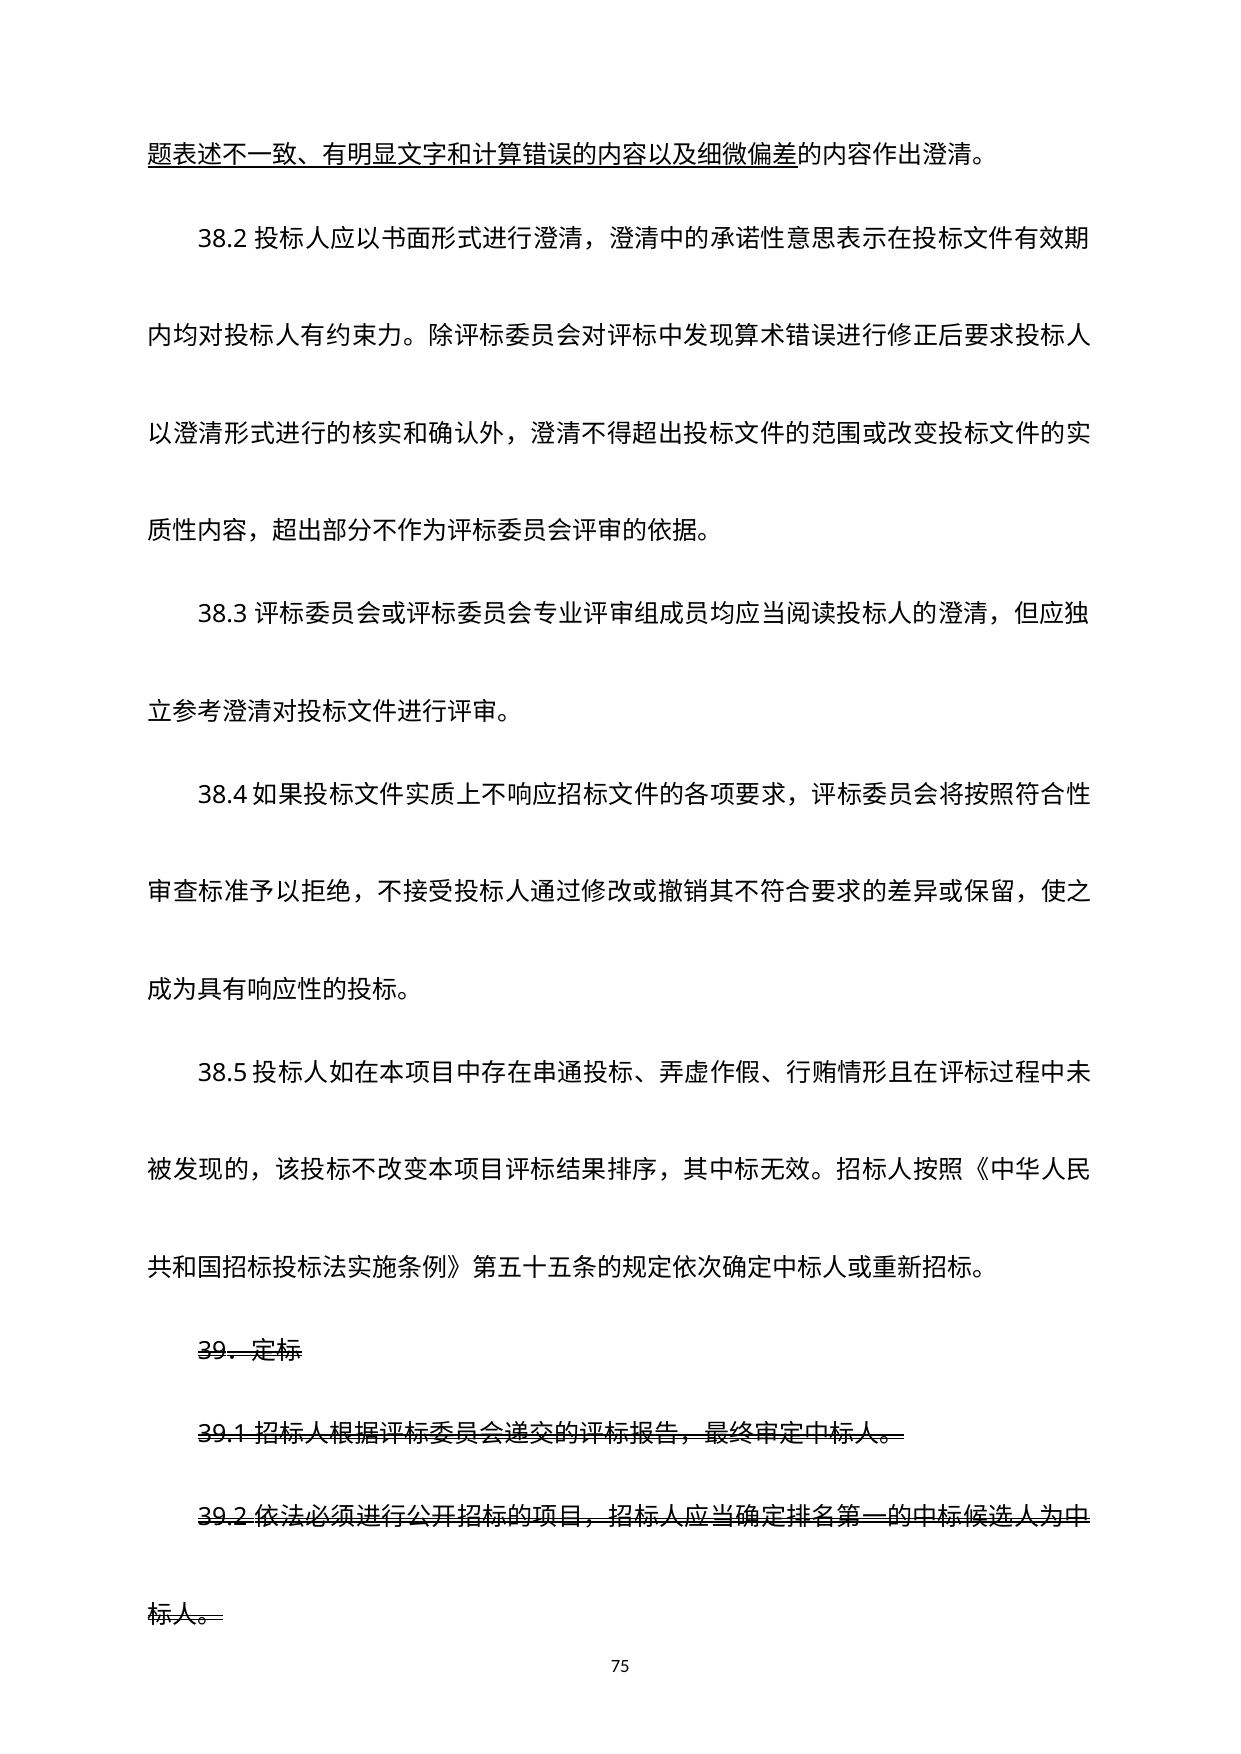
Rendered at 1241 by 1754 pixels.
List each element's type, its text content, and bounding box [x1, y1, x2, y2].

text 39．定标 [148, 1316, 1092, 1381]
text 38.3 评标委员会或评标委员会专业评审组成员均应当阅读投标人的澄清，但应独立参考澄清对投标文件进行评审。 [148, 579, 1092, 742]
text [148, 121, 1092, 186]
text 39.1 招标人根据评标委员会递交的评标报告，最终审定中标人。 [148, 1399, 1092, 1464]
text 38.4如果投标文件实质上不响应招标文件的各项要求，评标委员会将按照符合性审查标准予以拒绝，不接受投标人通过修改或撤销其不符合要求的差异或保留，使之成为具有响应性的投标。 [148, 760, 1092, 1020]
text 39.2 依法必须进行公开招标的项目，招标人应当确定排名第一的中标候选人为中标人。 [148, 1482, 1092, 1645]
text 38.5投标人如在本项目中存在串通投标、弄虚作假、行贿情形且在评标过程中未被发现的，该投标不改变本项目评标结果排序，其中标无效。招标人按照《中华人民共和国招标投标法实施条例》第五十五条的规定依次确定中标人或重新招标。 [148, 1038, 1092, 1298]
text 38.2 投标人应以书面形式进行澄清，澄清中的承诺性意思表示在投标文件有效期内均对投标人有约束力。除评标委员会对评标中发现算术错误进行修正后要求投标人以澄清形式进行的核实和确认外，澄清不得超出投标文件的范围或改变投标文件的实质性内容，超出部分不作为评标委员会评审的依据。 [148, 204, 1092, 561]
